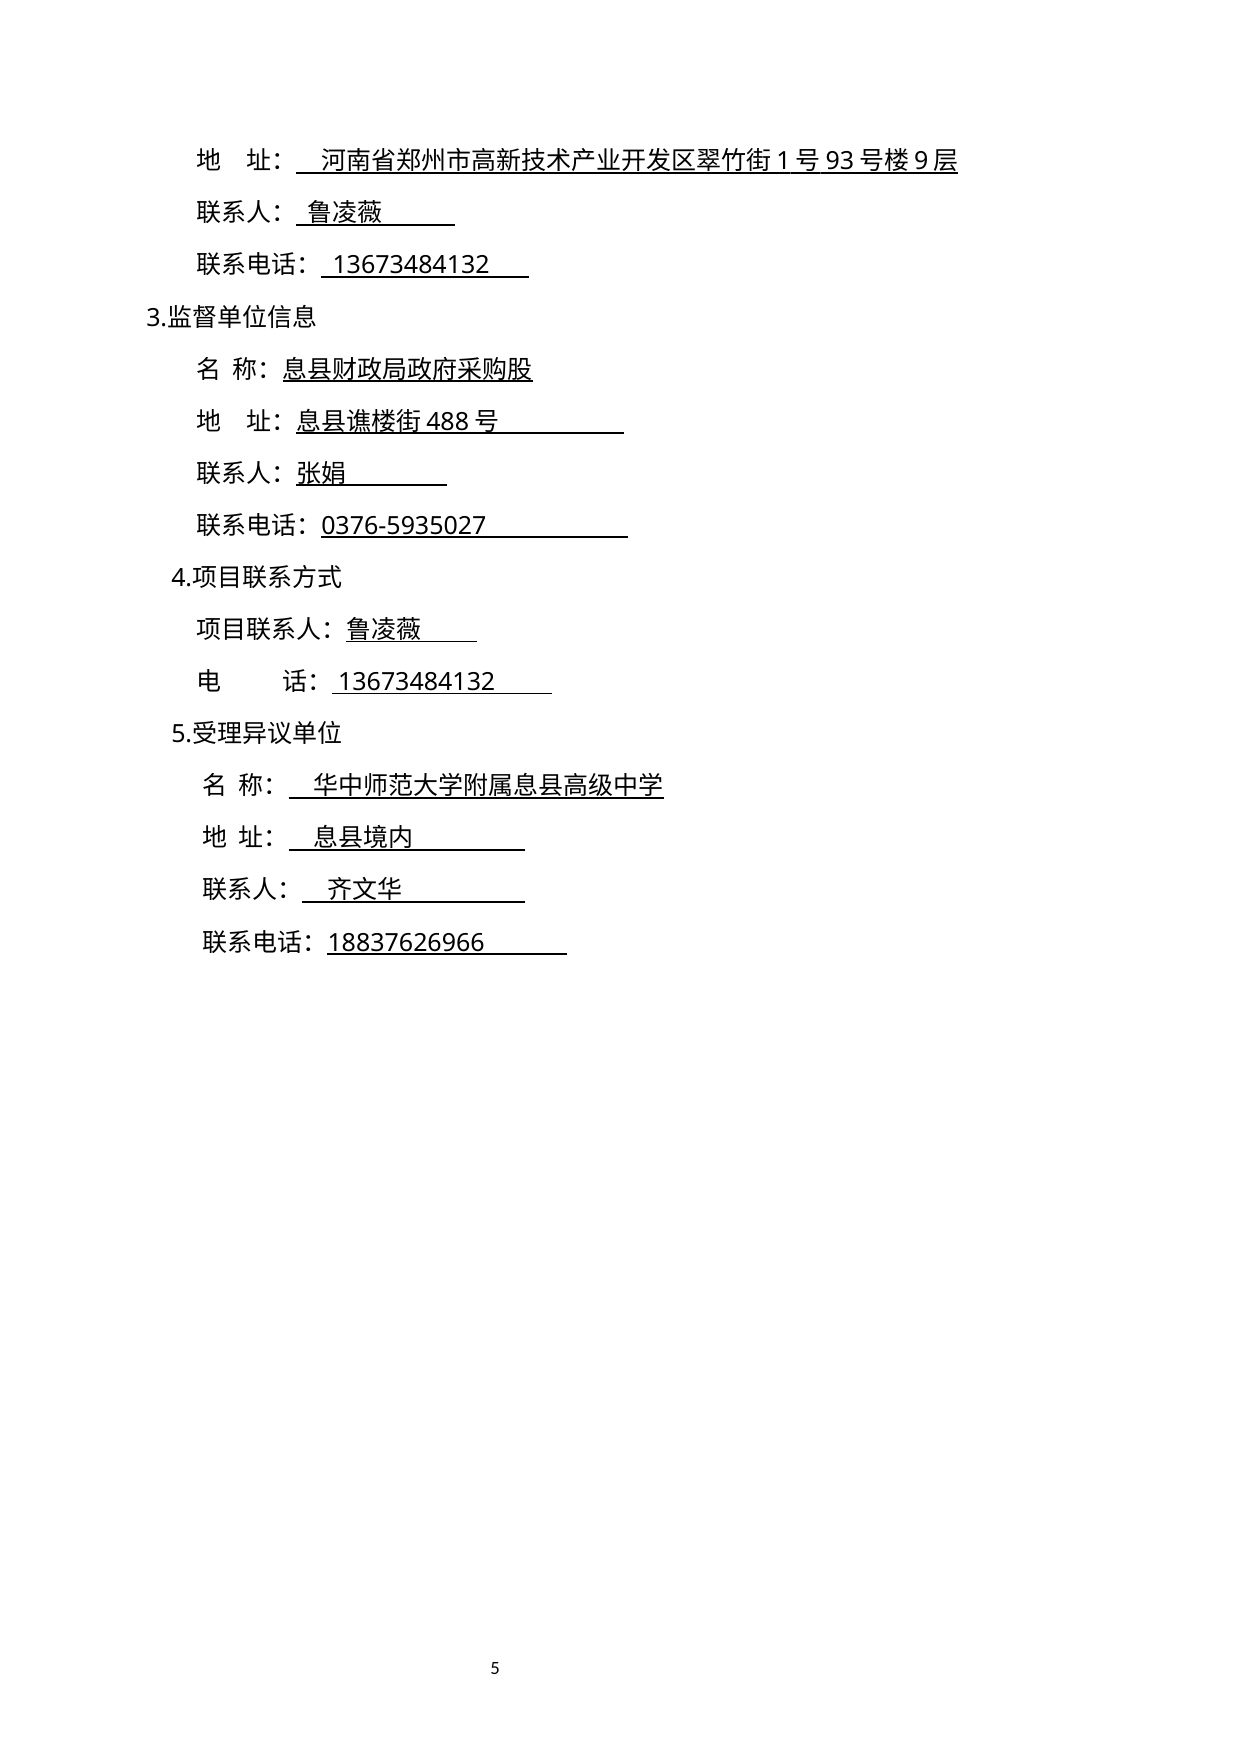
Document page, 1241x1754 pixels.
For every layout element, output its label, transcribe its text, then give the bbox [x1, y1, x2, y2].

text 联系人： 鲁凌薇 [121, 180, 1118, 232]
list 联系电话： 13673484132 [121, 232, 1118, 284]
text 联系人：张娟 [121, 441, 1118, 493]
text 联系电话：0376-5935027 [121, 493, 1118, 545]
text 项目联系人：鲁凌薇 [121, 597, 1118, 649]
list 3.监督单位信息 [121, 284, 1118, 336]
text 联系电话：18837626966 [202, 909, 1118, 961]
text 联系人： 齐文华 [202, 857, 1118, 909]
text 名 称： 华中师范大学附属息县高级中学 [202, 753, 1118, 805]
text 名 称：息县财政局政府采购股 [121, 336, 1118, 388]
text 地 址： 河南省郑州市高新技术产业开发区翠竹街1号93号楼9层 [121, 128, 1118, 180]
list 4.项目联系方式 [121, 545, 1118, 597]
text 电 话： 13673484132 [121, 649, 1118, 701]
text 地 址：息县谯楼街488号 [121, 388, 1118, 441]
text 地 址： 息县境内 [202, 805, 1118, 857]
list 5.受理异议单位 [121, 701, 1118, 753]
